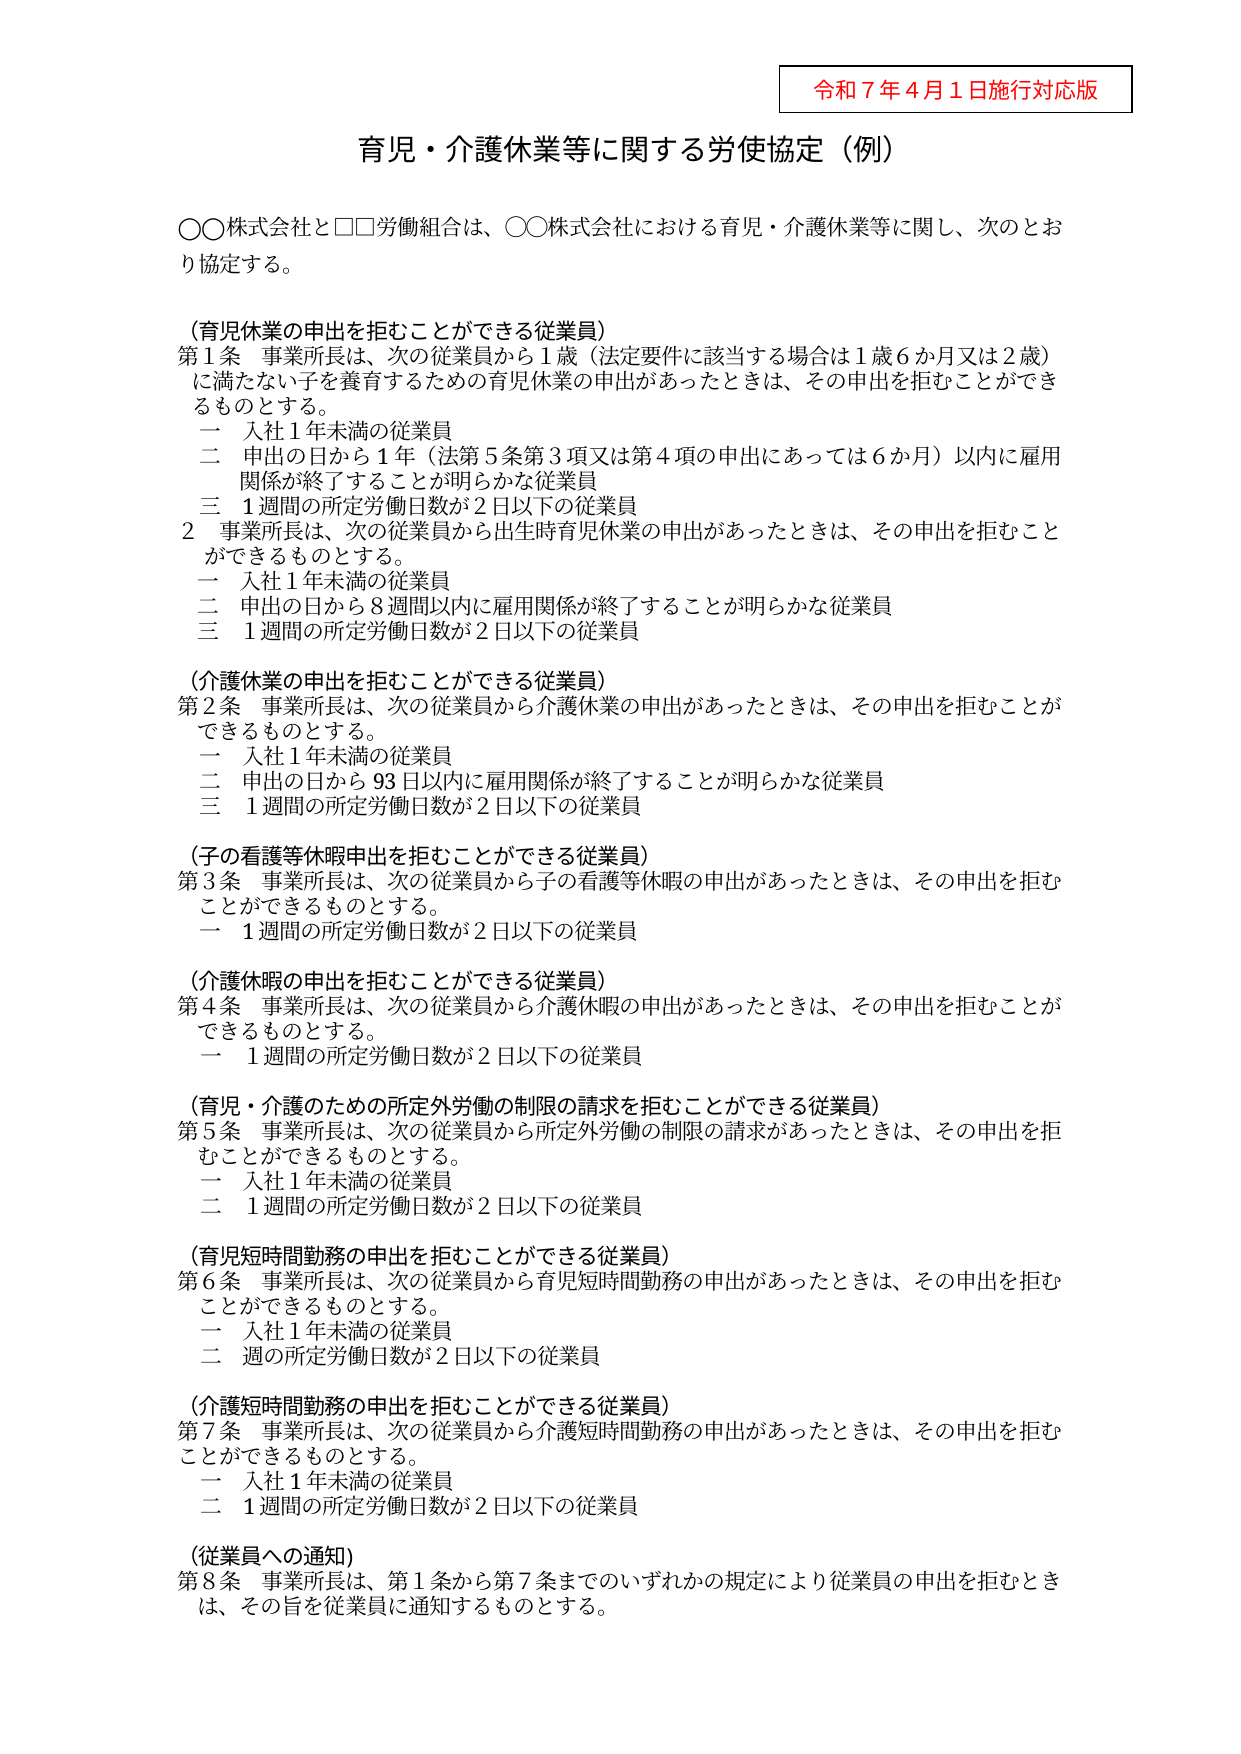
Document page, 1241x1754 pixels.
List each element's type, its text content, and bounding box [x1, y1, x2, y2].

text 三 １週間の所定労働日数が２日以下の従業員 [199, 794, 1063, 819]
text 二 申出の日から93日以内に雇用関係が終了することが明らかな従業員 [199, 769, 1063, 794]
text （子の看護等休暇申出を拒むことができる従業員） [177, 844, 1063, 869]
text （介護短時間勤務の申出を拒むことができる従業員） [177, 1394, 1063, 1419]
text （育児・介護のための所定外労働の制限の請求を拒むことができる従業員） [177, 1094, 1063, 1119]
text 一 入社１年未満の従業員 [200, 1169, 1063, 1194]
text 第８条 事業所長は、第１条から第７条までのいずれかの規定により従業員の申出を拒むときは、その旨を従業員に通知するものとする。 [177, 1569, 1063, 1619]
text 第１条 事業所長は、次の従業員から１歳（法定要件に該当する場合は１歳６か月又は２歳）に満たない子を養育するための育児休業の申出があったときは、その申出を拒むことができるものとする。 [177, 344, 1063, 419]
text 一 入社1年未満の従業員 [200, 1469, 1063, 1494]
text 三 1週間の所定労働日数が２日以下の従業員 [199, 494, 1063, 519]
text 一 入社１年未満の従業員 [177, 569, 1063, 594]
text ２ 事業所長は、次の従業員から出生時育児休業の申出があったときは、その申出を拒むことができるものとする。 [177, 519, 1063, 569]
text 一 １週間の所定労働日数が２日以下の従業員 [200, 1044, 1063, 1069]
text 第５条 事業所長は、次の従業員から所定外労働の制限の請求があったときは、その申出を拒むことができるものとする。 [177, 1119, 1063, 1169]
text 二 週の所定労働日数が２日以下の従業員 [200, 1344, 1063, 1369]
text 一 入社１年未満の従業員 [199, 744, 1063, 769]
text 第３条 事業所長は、次の従業員から子の看護等休暇の申出があったときは、その申出を拒むことができるものとする。 [177, 869, 1063, 919]
text 第４条 事業所長は、次の従業員から介護休暇の申出があったときは、その申出を拒むことができるものとする。 [177, 994, 1063, 1044]
text （育児休業の申出を拒むことができる従業員） [177, 319, 1063, 344]
text （育児短時間勤務の申出を拒むことができる従業員） [177, 1244, 1063, 1269]
text 二 1週間の所定労働日数が２日以下の従業員 [200, 1494, 1063, 1519]
text （介護休暇の申出を拒むことができる従業員） [177, 969, 1063, 994]
text 一 入社１年未満の従業員 [200, 1319, 1063, 1344]
text （従業員への通知) [177, 1544, 1063, 1569]
text （介護休業の申出を拒むことができる従業員） [177, 669, 1063, 694]
text 三 １週間の所定労働日数が２日以下の従業員 [177, 619, 1063, 644]
text 二 １週間の所定労働日数が２日以下の従業員 [200, 1194, 1063, 1219]
text 育児・介護休業等に関する労使協定（例） [177, 127, 1063, 169]
text 一 入社１年未満の従業員 [199, 419, 1063, 444]
text 第２条 事業所長は、次の従業員から介護休業の申出があったときは、その申出を拒むことができるものとする。 [177, 694, 1063, 744]
text 第７条 事業所長は、次の従業員から介護短時間勤務の申出があったときは、その申出を拒むことができるものとする。 [177, 1419, 1063, 1469]
text 第６条 事業所長は、次の従業員から育児短時間勤務の申出があったときは、その申出を拒むことができるものとする。 [177, 1269, 1063, 1319]
text 一 1週間の所定労働日数が２日以下の従業員 [199, 919, 1063, 944]
text ◯◯株式会社と□□労働組合は、◯◯株式会社における育児・介護休業等に関し、次のとおり協定する。 [177, 207, 1063, 282]
text 二 申出の日から1年（法第５条第３項又は第４項の申出にあっては６か月）以内に雇用関係が終了することが明らかな従業員 [199, 444, 1063, 494]
text 二 申出の日から８週間以内に雇用関係が終了することが明らかな従業員 [177, 594, 1063, 619]
